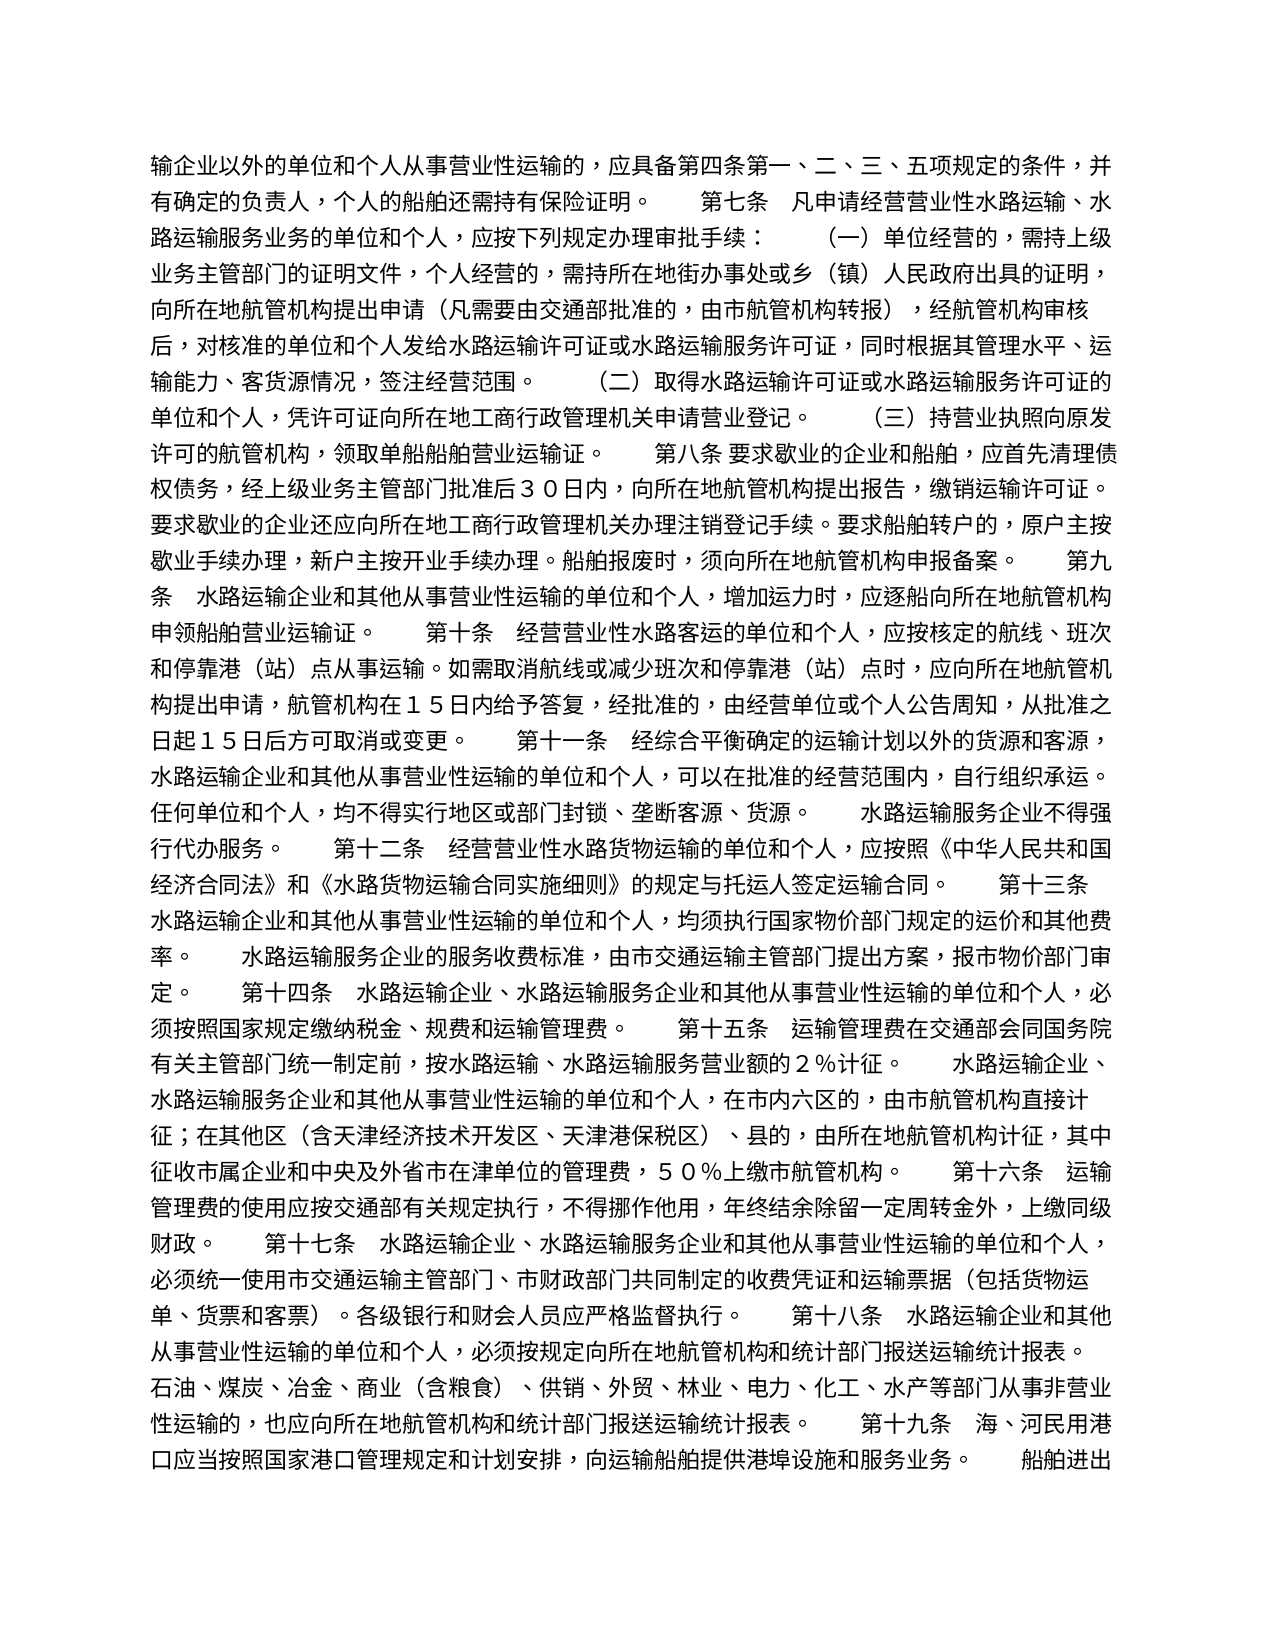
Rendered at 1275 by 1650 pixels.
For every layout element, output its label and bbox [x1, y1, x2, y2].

text [150, 150, 1125, 1475]
